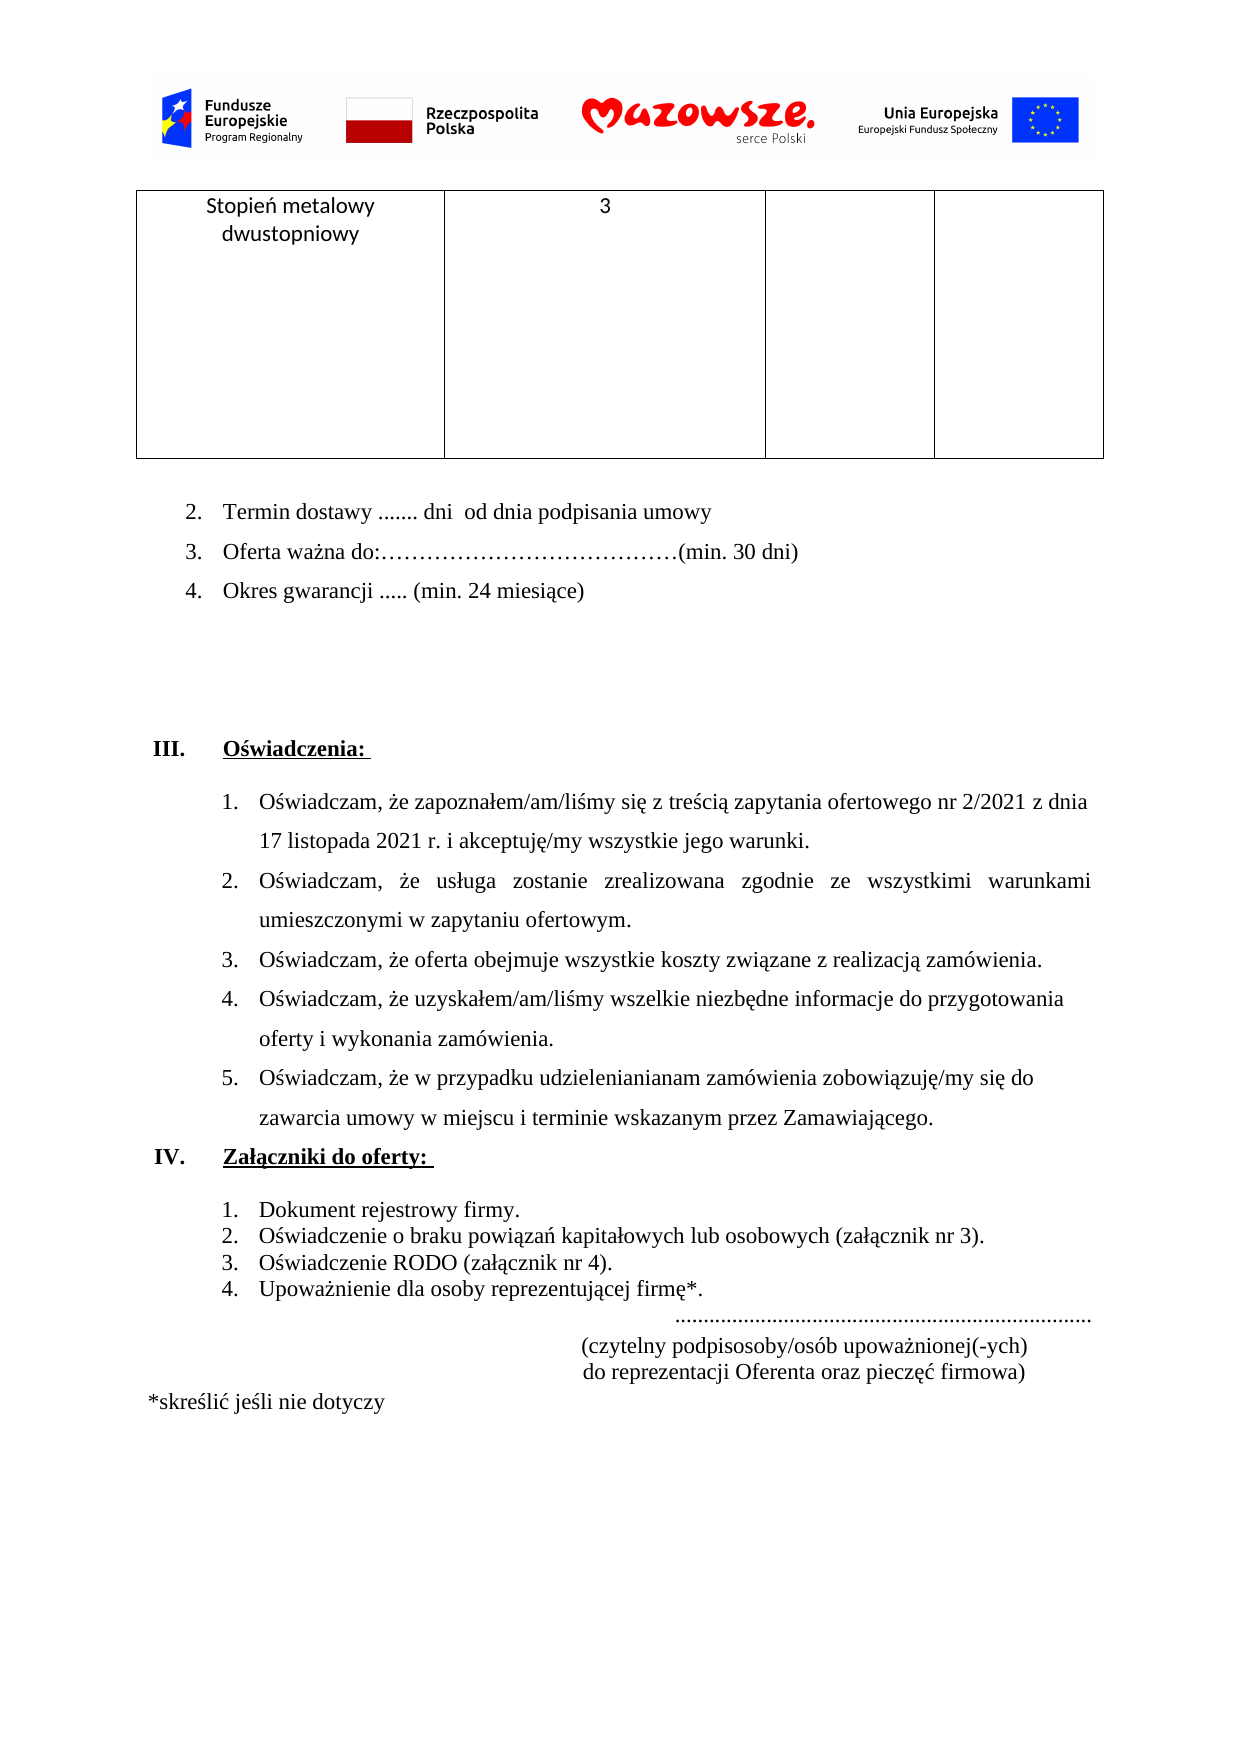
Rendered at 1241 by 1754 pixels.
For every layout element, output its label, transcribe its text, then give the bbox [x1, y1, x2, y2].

list Okres gwarancji ..... (min. 24 miesiące) [185, 577, 1093, 604]
list Oświadczam, że uzyskałem/am/liśmy wszelkie niezbędne informacje do przygotowania oferty i wykonania zamówienia. [221, 985, 1093, 1051]
list Oświadczam, że usługa zostanie zrealizowana zgodnie ze wszystkimi warunkami umieszczonymi w zapytaniu ofertowym. [221, 867, 1093, 933]
table_cell [766, 191, 934, 458]
list Oferta ważna do:…………………………………(min. 30 dni) [185, 538, 1093, 564]
list Upoważnienie dla osoby reprezentującej firmę*. [221, 1275, 1093, 1301]
table_cell 3 [445, 191, 765, 458]
list Oświadczam, że zapoznałem/am/liśmy się z treścią zapytania ofertowego nr 2/2021 z dnia 17 listopada 2021 r. i akceptuję/my wszystkie jego warunki. [221, 788, 1093, 854]
list Oświadczam, że w przypadku udzielenianianam zamówienia zobowiązuję/my się do zawarcia umowy w miejscu i terminie wskazanym przez Zamawiającego. [221, 1064, 1093, 1130]
text *skreślić jeśli nie dotyczy [148, 1388, 1093, 1414]
text ......................................................................... [148, 1301, 1093, 1328]
table_cell Stopień metalowy dwustopniowy [137, 191, 444, 458]
text (czytelny podpisosoby/osób upoważnionej(-ych) [443, 1332, 1093, 1358]
list Termin dostawy ....... dni od dnia podpisania umowy [185, 498, 1093, 525]
list Oświadczam, że oferta obejmuje wszystkie koszty związane z realizacją zamówienia. [221, 946, 1093, 972]
table_cell [935, 191, 1103, 458]
list Oświadczenie o braku powiązań kapitałowych lub osobowych (załącznik nr 3). [221, 1222, 1093, 1249]
list Oświadczenia: [185, 735, 1093, 762]
list Załączniki do oferty: [185, 1143, 1093, 1170]
picture [147, 73, 1093, 163]
list Dokument rejestrowy firmy. [221, 1196, 1093, 1222]
text do reprezentacji Oferenta oraz pieczęć firmowa) [443, 1358, 1093, 1384]
list Oświadczenie RODO (załącznik nr 4). [221, 1249, 1093, 1275]
